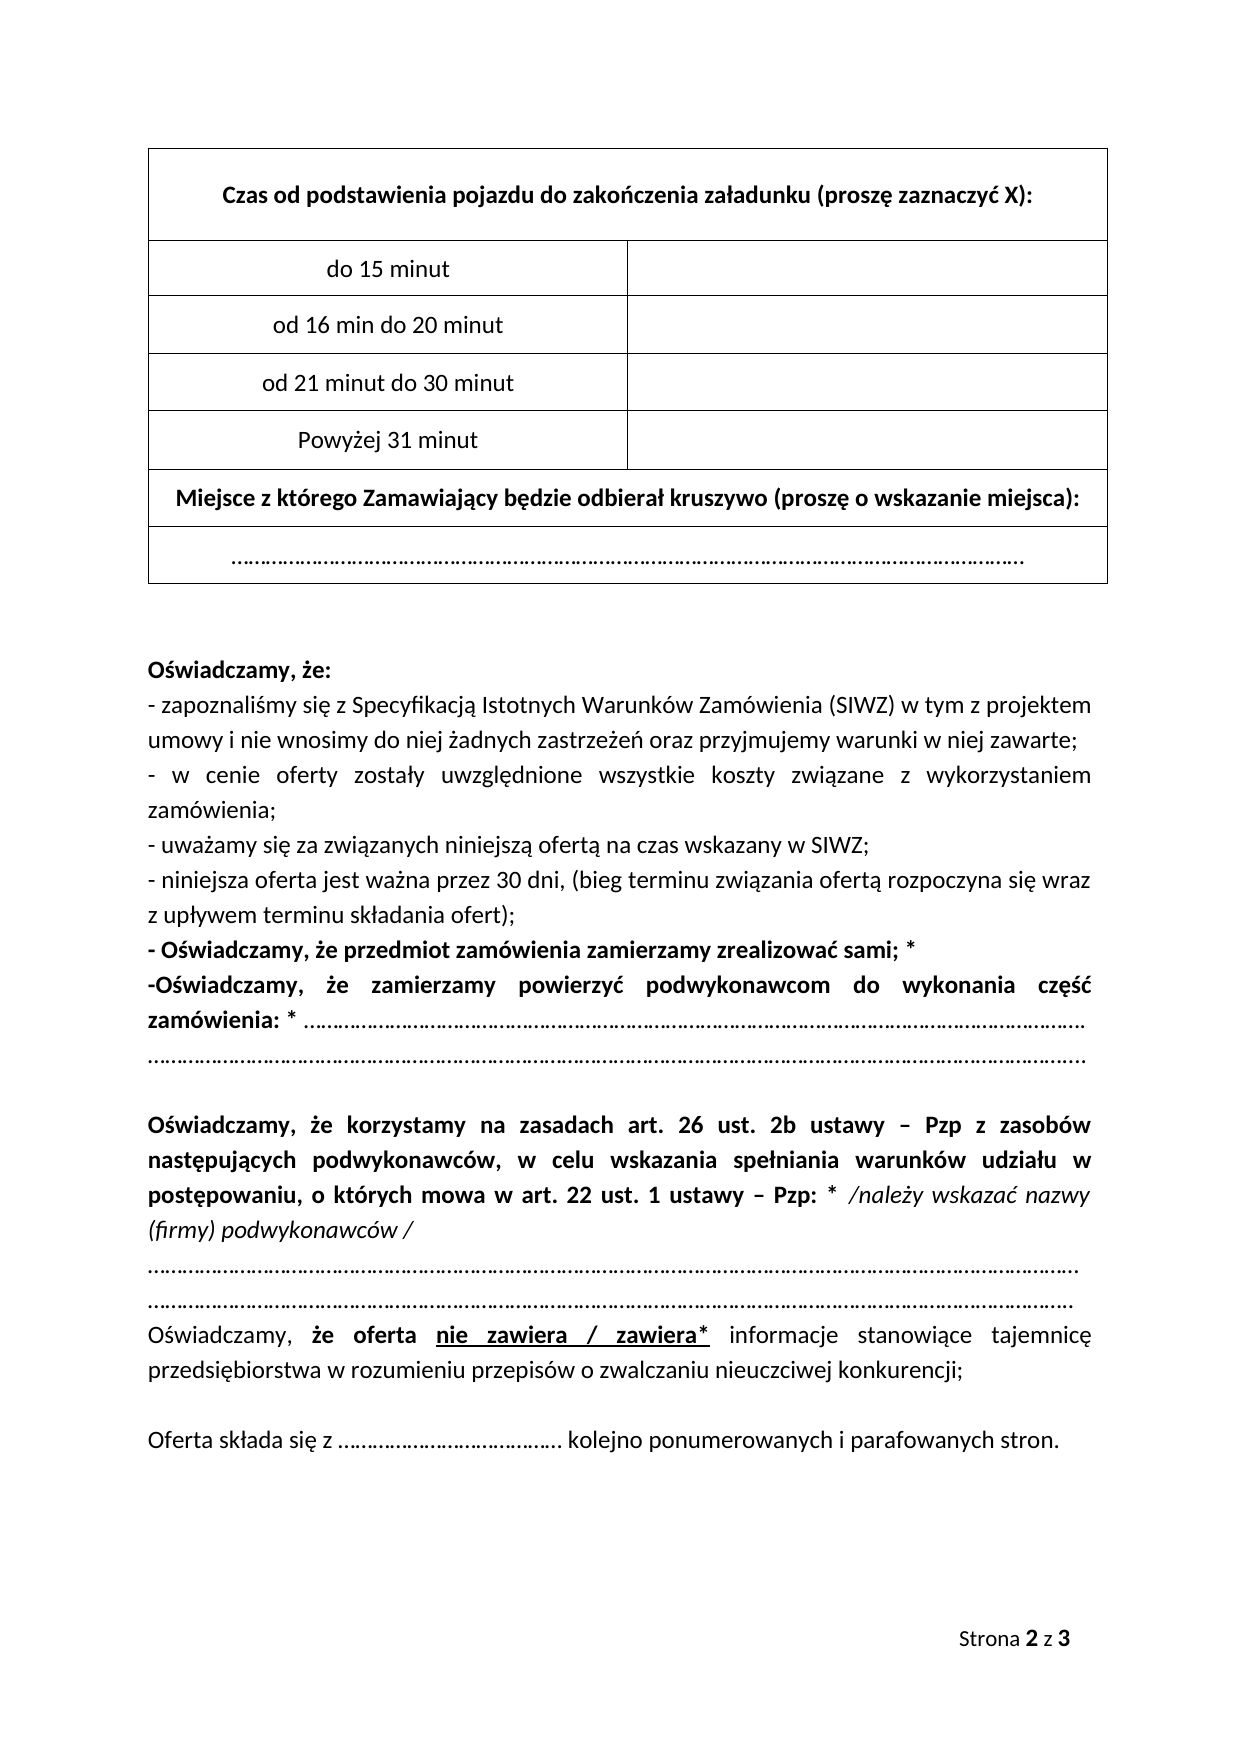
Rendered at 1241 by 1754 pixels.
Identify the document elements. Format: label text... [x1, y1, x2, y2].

text - niniejsza oferta jest ważna przez 30 dni, (bieg terminu związania ofertą rozpoczyna się wraz z upływem terminu składania ofert); [148, 864, 1093, 930]
text Oświadczamy, że oferta nie zawiera / zawiera* informacje stanowiące tajemnicę przedsiębiorstwa w rozumieniu przepisów o zwalczaniu nieuczciwej konkurencji; [148, 1319, 1093, 1385]
text …………………………………………………………………………………………………………………………………………….... [148, 1039, 1093, 1070]
table_cell Powyżej 31 minut [149, 411, 627, 468]
text Oferta składa się z ………………………………… kolejno ponumerowanych i parafowanych stron. [148, 1424, 1093, 1455]
text - w cenie oferty zostały uwzględnione wszystkie koszty związane z wykorzystaniem zamówienia; [148, 759, 1093, 825]
text - Oświadczamy, że przedmiot zamówienia zamierzamy zrealizować sami; * [148, 934, 1093, 965]
table_cell od 21 minut do 30 minut [149, 354, 627, 410]
table_cell [628, 411, 1107, 468]
text - uważamy się za związanych niniejszą ofertą na czas wskazany w SIWZ; [148, 829, 1093, 860]
table_cell [628, 241, 1107, 295]
text …………………………………………………………………………………………………………………………………………………………………………………………………………………………………………………………………………………………….. [148, 1249, 1093, 1315]
table_cell [628, 354, 1107, 410]
table_cell [628, 296, 1107, 353]
table_cell ………………………………………………………………………………………………………………………… [149, 527, 1107, 583]
table_cell do 15 minut [149, 241, 627, 295]
text - zapoznaliśmy się z Specyfikacją Istotnych Warunków Zamówienia (SIWZ) w tym z projektem umowy i nie wnosimy do niej żadnych zastrzeżeń oraz przyjmujemy warunki w niej zawarte; [148, 689, 1093, 755]
table_header Czas od podstawienia pojazdu do zakończenia załadunku (proszę zaznaczyć X): [149, 149, 1107, 240]
table_cell od 16 min do 20 minut [149, 296, 627, 353]
text Oświadczamy, że: [148, 654, 1093, 685]
table_cell Miejsce z którego Zamawiający będzie odbierał kruszywo (proszę o wskazanie miejsca): [149, 470, 1107, 526]
text -Oświadczamy, że zamierzamy powierzyć podwykonawcom do wykonania część zamówienia: * ………………………………………………………………………………………………………………………. [148, 969, 1093, 1035]
text Oświadczamy, że korzystamy na zasadach art. 26 ust. 2b ustawy – Pzp z zasobów następujących podwykonawców, w celu wskazania spełniania warunków udziału w postępowaniu, o których mowa w art. 22 ust. 1 ustawy – Pzp: * /należy wskazać nazwy (firmy) podwykonawców / [148, 1109, 1093, 1245]
